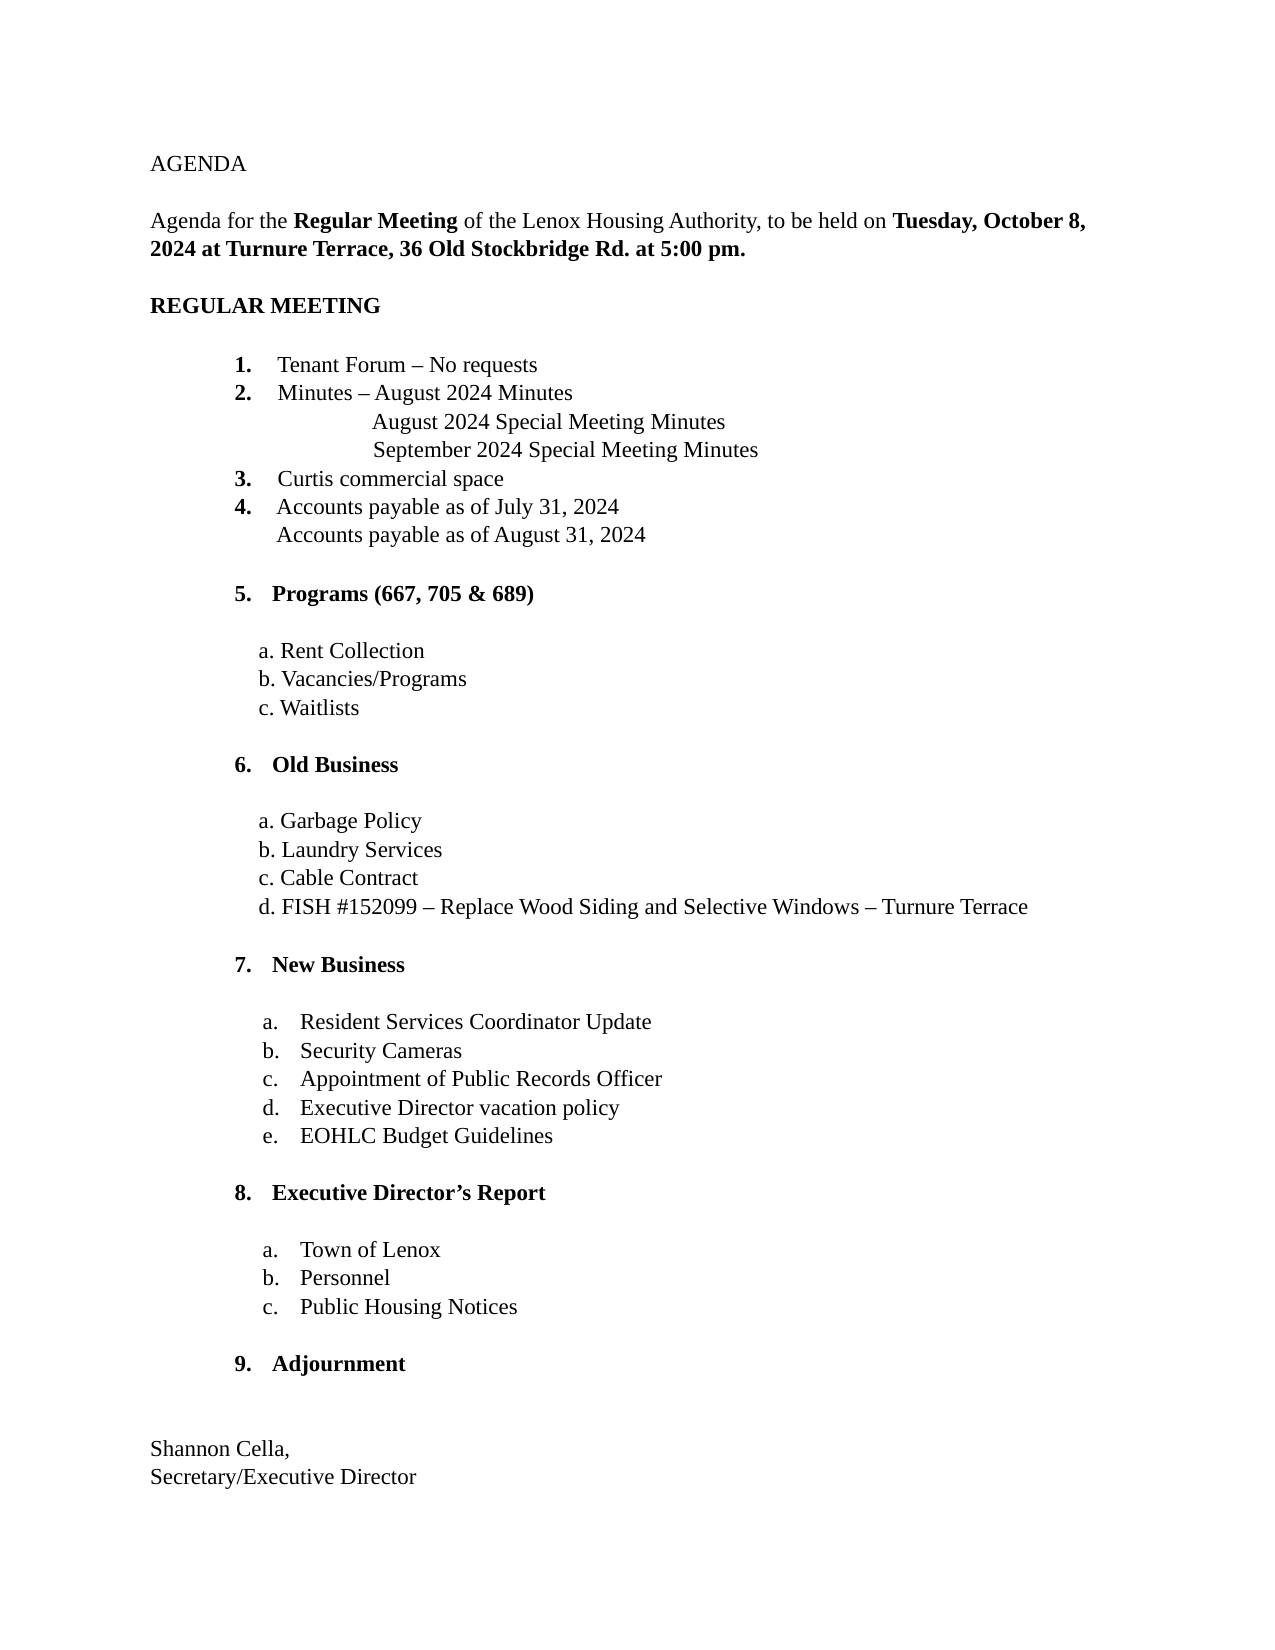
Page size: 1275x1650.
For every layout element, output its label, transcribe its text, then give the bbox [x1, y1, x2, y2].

text Secretary/Executive Director [150, 1463, 1125, 1490]
list New Business [234, 952, 1125, 978]
text REGULAR MEETING [150, 292, 1125, 318]
list Curtis commercial space [234, 464, 1125, 491]
list EOHLC Budget Guidelines [262, 1122, 1125, 1148]
list Minutes – August 2024 Minutes [234, 379, 1125, 406]
text Accounts payable as of August 31, 2024 [272, 521, 1125, 548]
text d. FISH #152099 – Replace Wood Siding and Selective Windows – Turnure Terrace [150, 893, 1125, 919]
list Public Housing Notices [262, 1293, 1125, 1319]
text a. Garbage Policy [150, 808, 1125, 834]
list Executive Director’s Report [234, 1179, 1125, 1205]
text c. Cable Contract [150, 864, 1125, 891]
text Agenda for the Regular Meeting of the Lenox Housing Authority, to be held on Tuesday, October 8, 2024 at Turnure Terrace, 36 Old Stockbridge Rd. at 5:00 pm. [150, 207, 1125, 262]
list Town of Lenox [262, 1236, 1125, 1262]
list Accounts payable as of July 31, 2024 [234, 493, 1125, 519]
text September 2024 Special Meeting Minutes [150, 436, 1125, 462]
list Appointment of Public Records Officer [262, 1065, 1125, 1092]
list Adjournment [234, 1350, 1125, 1376]
text c. Waitlists [150, 694, 1125, 720]
list Tenant Forum – No requests [234, 351, 1125, 377]
list Resident Services Coordinator Update [262, 1008, 1125, 1035]
text Shannon Cella, [150, 1435, 1125, 1461]
list Executive Director vacation policy [262, 1094, 1125, 1120]
list Programs (667, 705 & 689) [234, 580, 1125, 606]
text AGENDA [150, 150, 1125, 176]
text August 2024 Special Meeting Minutes [150, 408, 1125, 434]
text b. Vacancies/Programs [150, 665, 1125, 692]
list Security Cameras [262, 1037, 1125, 1063]
text a. Rent Collection [150, 637, 1125, 663]
text b. Laundry Services [150, 836, 1125, 862]
list Old Business [234, 751, 1125, 777]
list Personnel [262, 1264, 1125, 1291]
